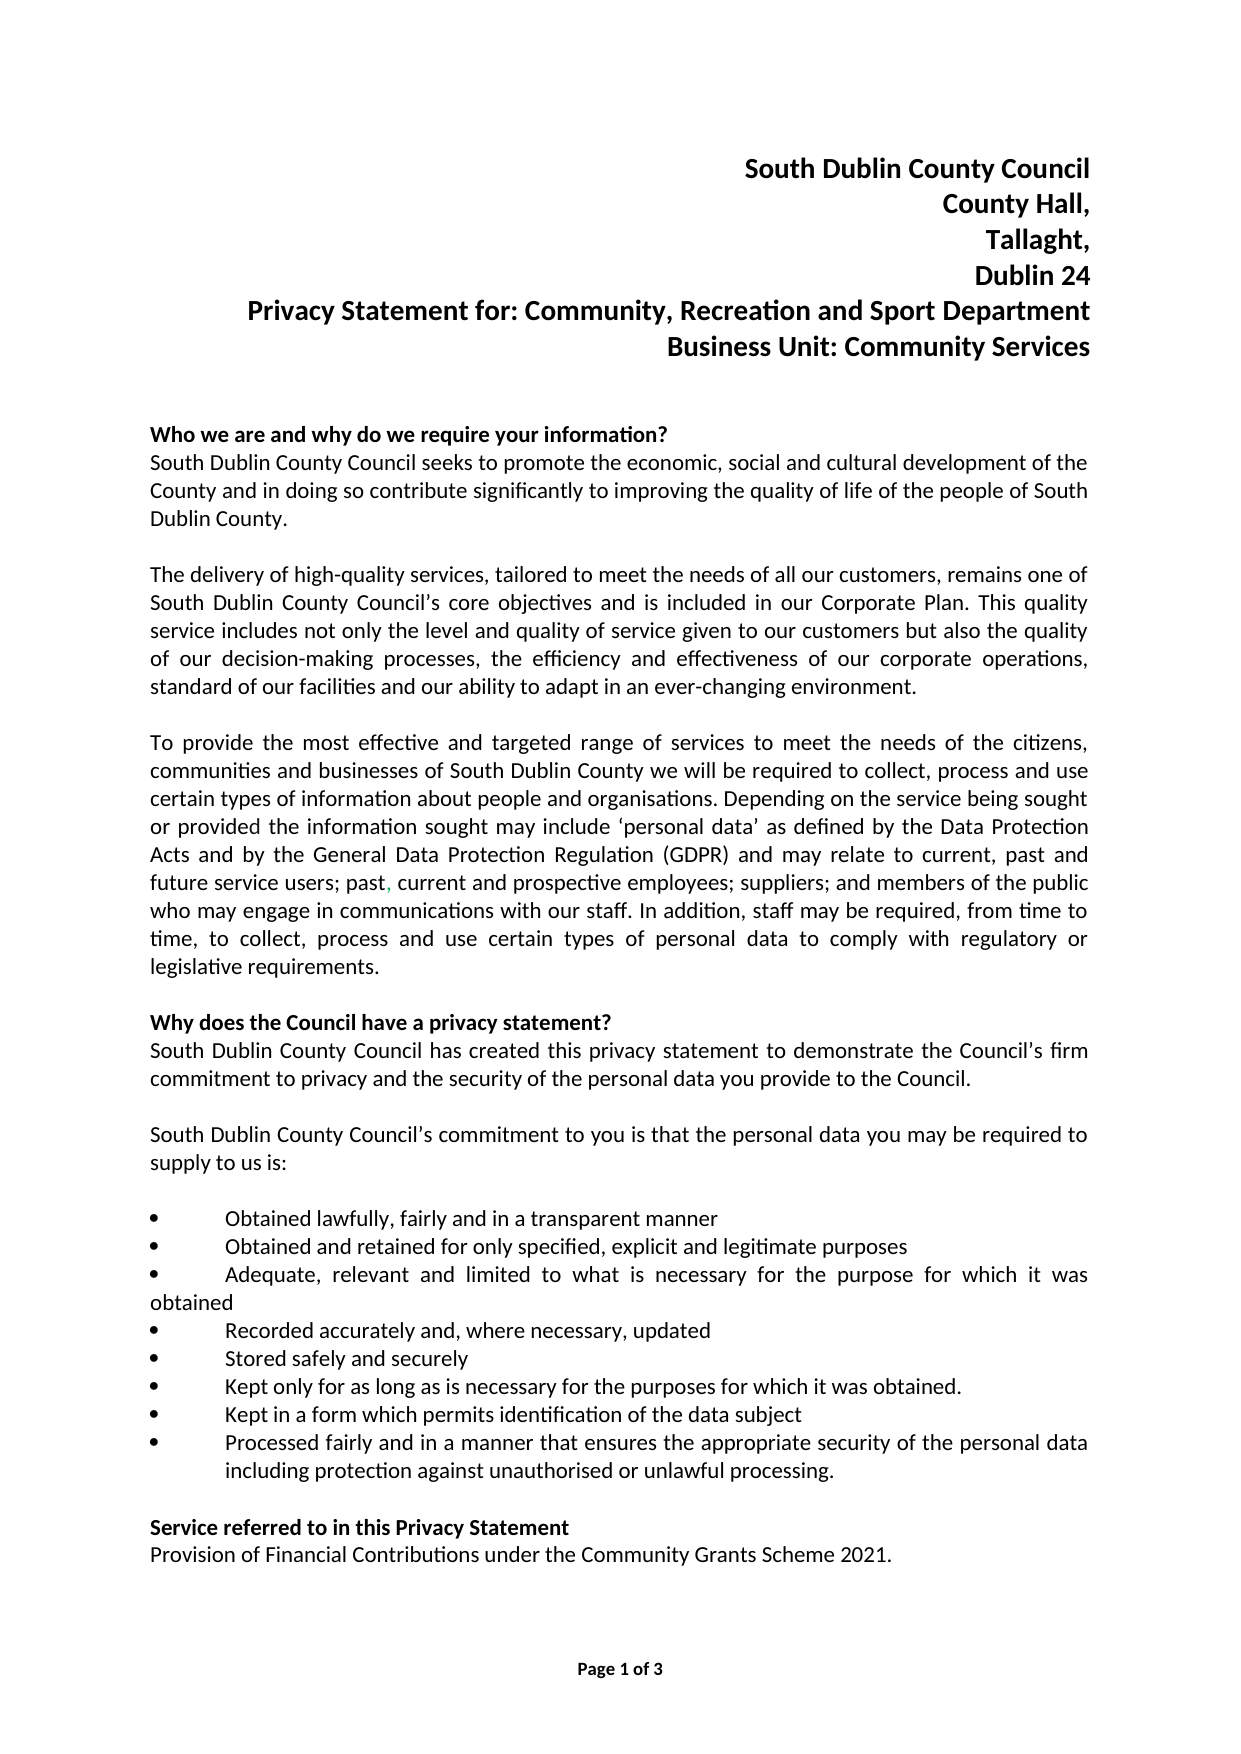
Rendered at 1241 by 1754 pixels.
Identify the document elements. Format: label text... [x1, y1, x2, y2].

list Processed fairly and in a manner that ensures the appropriate security of the personal data including protection against unauthorised or unlawful processing. [150, 1428, 1090, 1484]
text The delivery of high-quality services, tailored to meet the needs of all our customers, remains one of South Dublin County Council’s core objectives and is included in our Corporate Plan. This quality service includes not only the level and quality of service given to our customers but also the quality of our decision-making processes, the efficiency and effectiveness of our corporate operations, standard of our facilities and our ability to adapt in an ever-changing environment. [150, 560, 1090, 700]
text Business Unit: Community Services [150, 328, 1090, 364]
list Kept only for as long as is necessary for the purposes for which it was obtained. [150, 1372, 1090, 1401]
text County Hall, [150, 186, 1090, 221]
list Stored safely and securely [150, 1344, 1090, 1372]
list Recorded accurately and, where necessary, updated [150, 1316, 1090, 1344]
text Privacy Statement for: Community, Recreation and Sport Department [150, 292, 1090, 328]
text Why does the Council have a privacy statement? [150, 1008, 1090, 1036]
text Who we are and why do we require your information? [150, 420, 1090, 448]
list Kept in a form which permits identification of the data subject [150, 1401, 1090, 1428]
text Service referred to in this Privacy Statement [150, 1513, 1090, 1541]
text South Dublin County Council seeks to promote the economic, social and cultural development of the County and in doing so contribute significantly to improving the quality of life of the people of South Dublin County. [150, 448, 1090, 532]
text South Dublin County Council’s commitment to you is that the personal data you may be required to supply to us is: [150, 1120, 1090, 1176]
text South Dublin County Council has created this privacy statement to demonstrate the Council’s firm commitment to privacy and the security of the personal data you provide to the Council. [150, 1036, 1090, 1092]
text South Dublin County Council [150, 150, 1090, 186]
list Obtained and retained for only specified, explicit and legitimate purposes [150, 1232, 1090, 1260]
text Provision of Financial Contributions under the Community Grants Scheme 2021. [150, 1541, 1090, 1569]
list Obtained lawfully, fairly and in a transparent manner [150, 1204, 1090, 1232]
text Dublin 24 [150, 257, 1090, 292]
list Adequate, relevant and limited to what is necessary for the purpose for which it was obtained [150, 1260, 1090, 1316]
text Tallaght, [150, 221, 1090, 257]
text To provide the most effective and targeted range of services to meet the needs of the citizens, communities and businesses of South Dublin County we will be required to collect, process and use certain types of information about people and organisations. Depending on the service being sought or provided the information sought may include ‘personal data’ as defined by the Data Protection Acts and by the General Data Protection Regulation (GDPR) and may relate to current, past and future service users; past, current and prospective employees; suppliers; and members of the public who may engage in communications with our staff. In addition, staff may be required, from time to time, to collect, process and use certain types of personal data to comply with regulatory or legislative requirements. [150, 728, 1090, 980]
